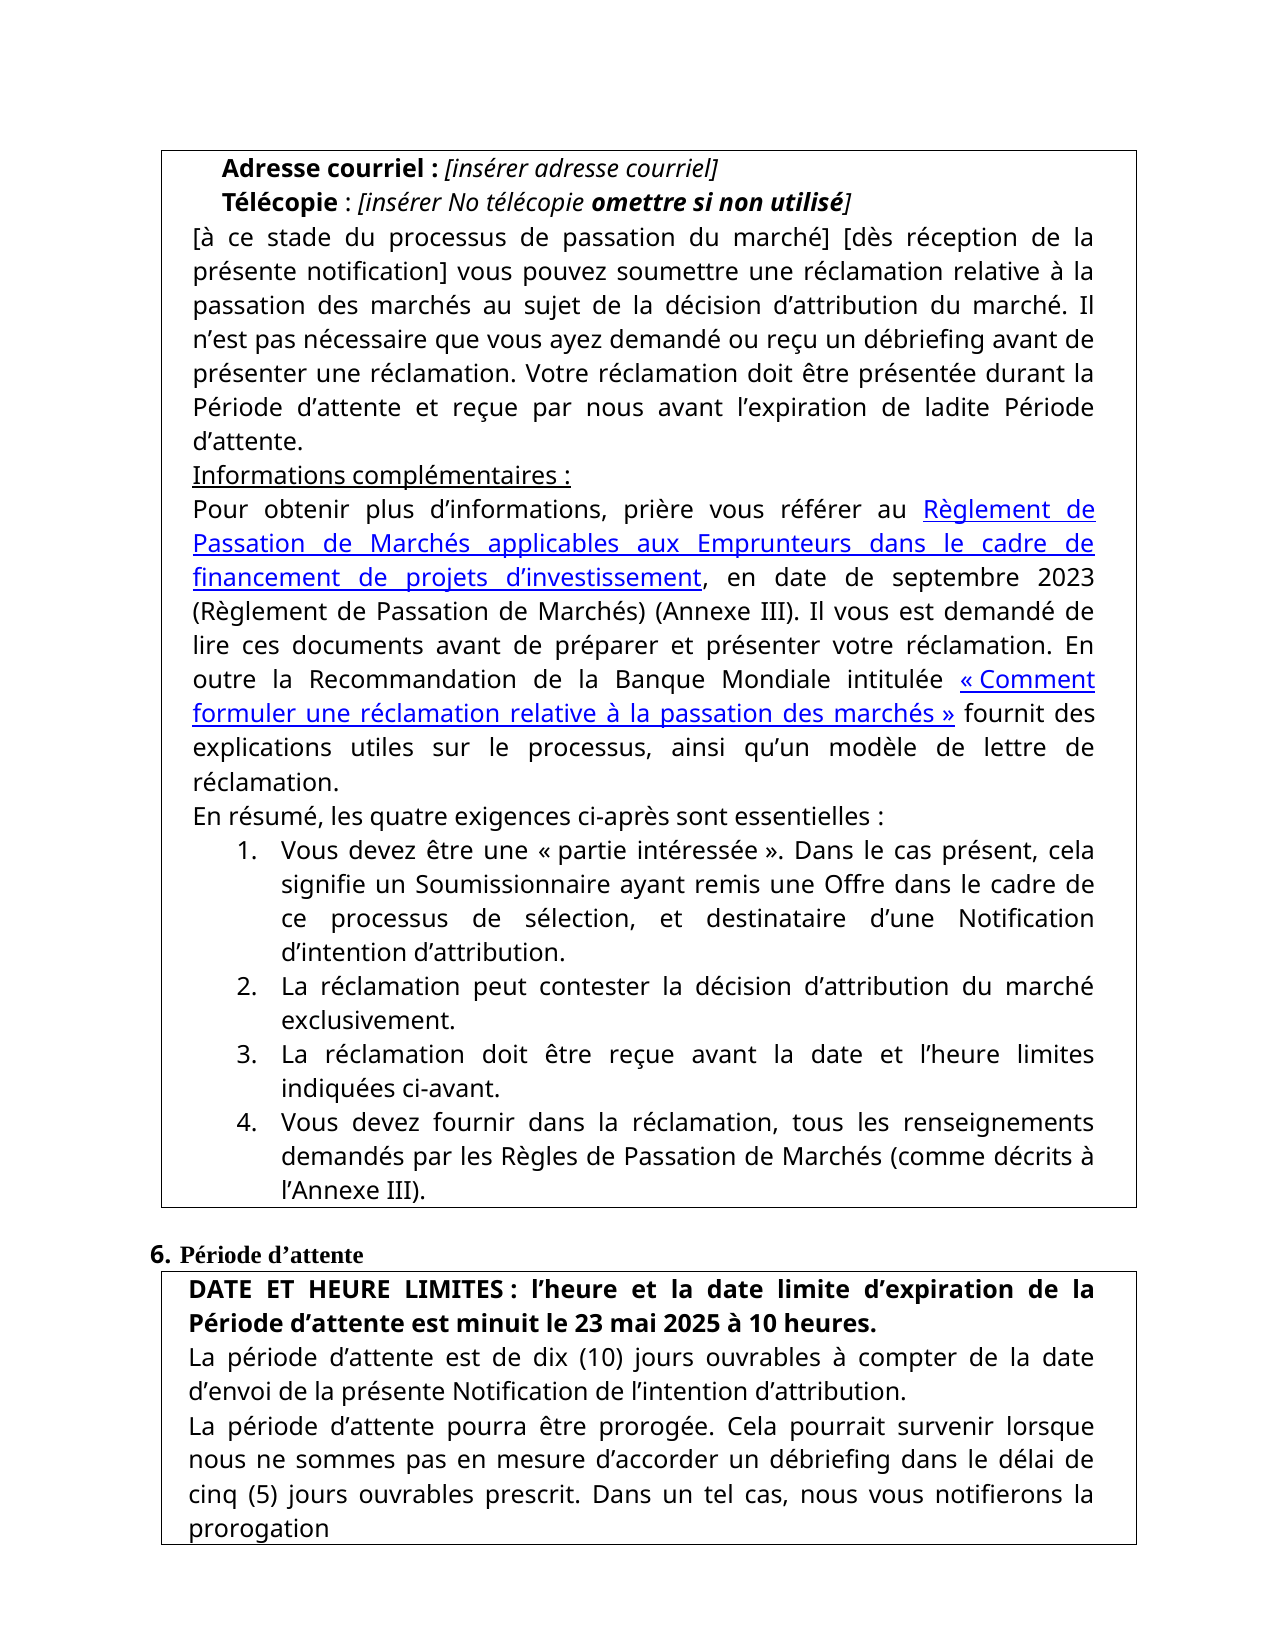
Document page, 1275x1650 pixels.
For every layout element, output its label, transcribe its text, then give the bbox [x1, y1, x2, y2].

table_header DATE ET HEURE LIMITES : l’heure et la date limite d’expiration de la Période d’attente est minuit le 23 mai 2025 à 10 heures. La période d’attente est de dix (10) jours ouvrables à compter de la date d’envoi de la présente Notification de l’intention d’attribution. La période d’attente pourra être prorogée. Cela pourrait survenir lorsque nous ne sommes pas en mesure d’accorder un débriefing dans le délai de cinq (5) jours ouvrables prescrit. Dans un tel cas, nous vous notifierons la prorogation [162, 1272, 1136, 1544]
list Période d’attente [150, 1237, 1095, 1271]
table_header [162, 151, 1136, 1207]
